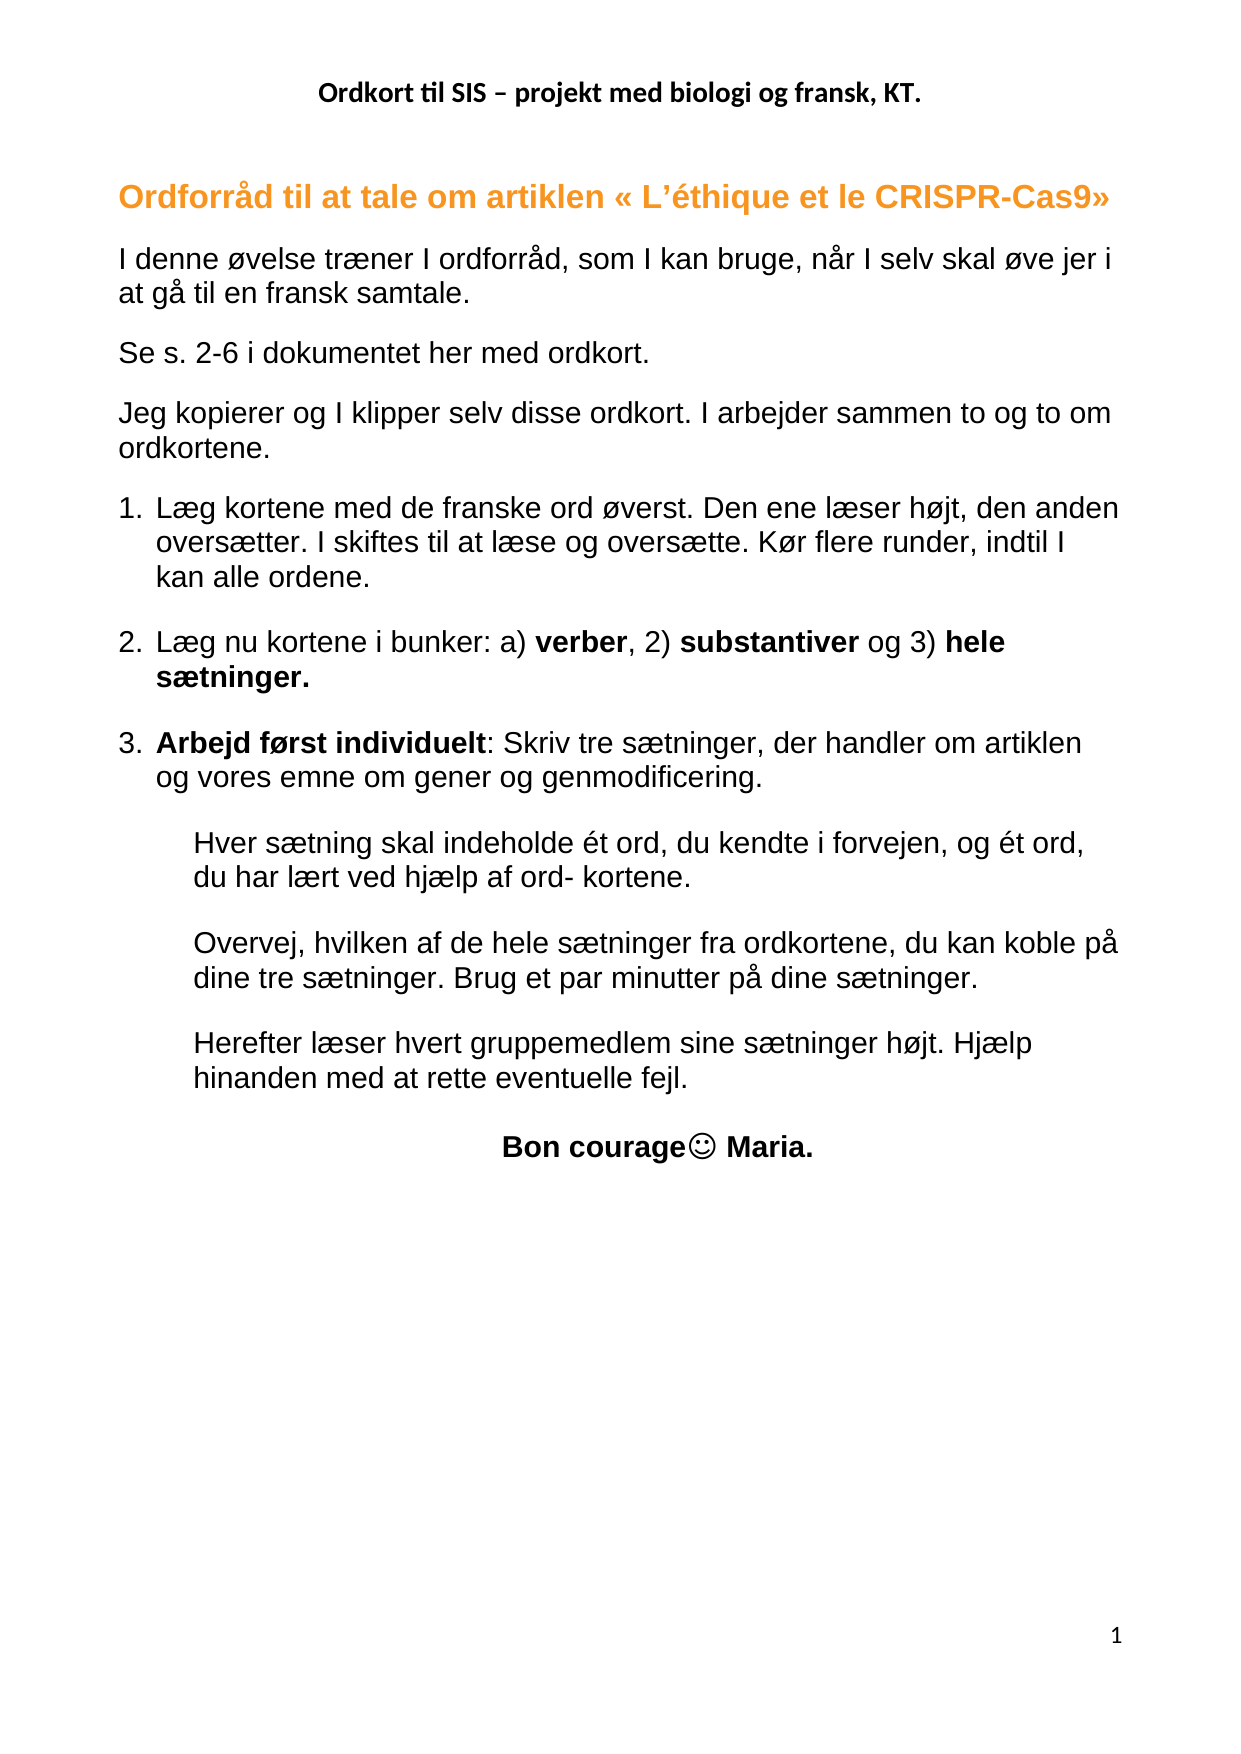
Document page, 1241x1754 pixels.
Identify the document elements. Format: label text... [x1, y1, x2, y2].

list Læg nu kortene i bunker: a) verber, 2) substantiver og 3) hele sætninger. [118, 624, 1122, 694]
text Se s. 2-6 i dokumentet her med ordkort. [118, 335, 1122, 370]
list Arbejd først individuelt: Skriv tre sætninger, der handler om artiklen og vores emne om gener og genmodificering. [118, 724, 1122, 794]
list Læg kortene med de franske ord øverst. Den ene læser højt, den anden oversætter. I skiftes til at læse og oversætte. Kør flere runder, indtil I kan alle ordene. [118, 489, 1122, 594]
text Bon courage☺ Maria. [193, 1125, 1122, 1166]
text Hver sætning skal indeholde ét ord, du kendte i forvejen, og ét ord, du har lært ved hjælp af ord- kortene. [193, 825, 1122, 894]
text Herefter læser hvert gruppemedlem sine sætninger højt. Hjælp hinanden med at rette eventuelle fejl. [193, 1025, 1122, 1094]
text Ordforråd til at tale om artiklen « L’éthique et le CRISPR-Cas9» [118, 177, 1122, 216]
text I denne øvelse træner I ordforråd, som I kan bruge, når I selv skal øve jer i at gå til en fransk samtale. [118, 241, 1122, 310]
text Overvej, hvilken af de hele sætninger fra ordkortene, du kan koble på dine tre sætninger. Brug et par minutter på dine sætninger. [193, 925, 1122, 994]
text Jeg kopierer og I klipper selv disse ordkort. I arbejder sammen to og to om ordkortene. [118, 395, 1122, 464]
